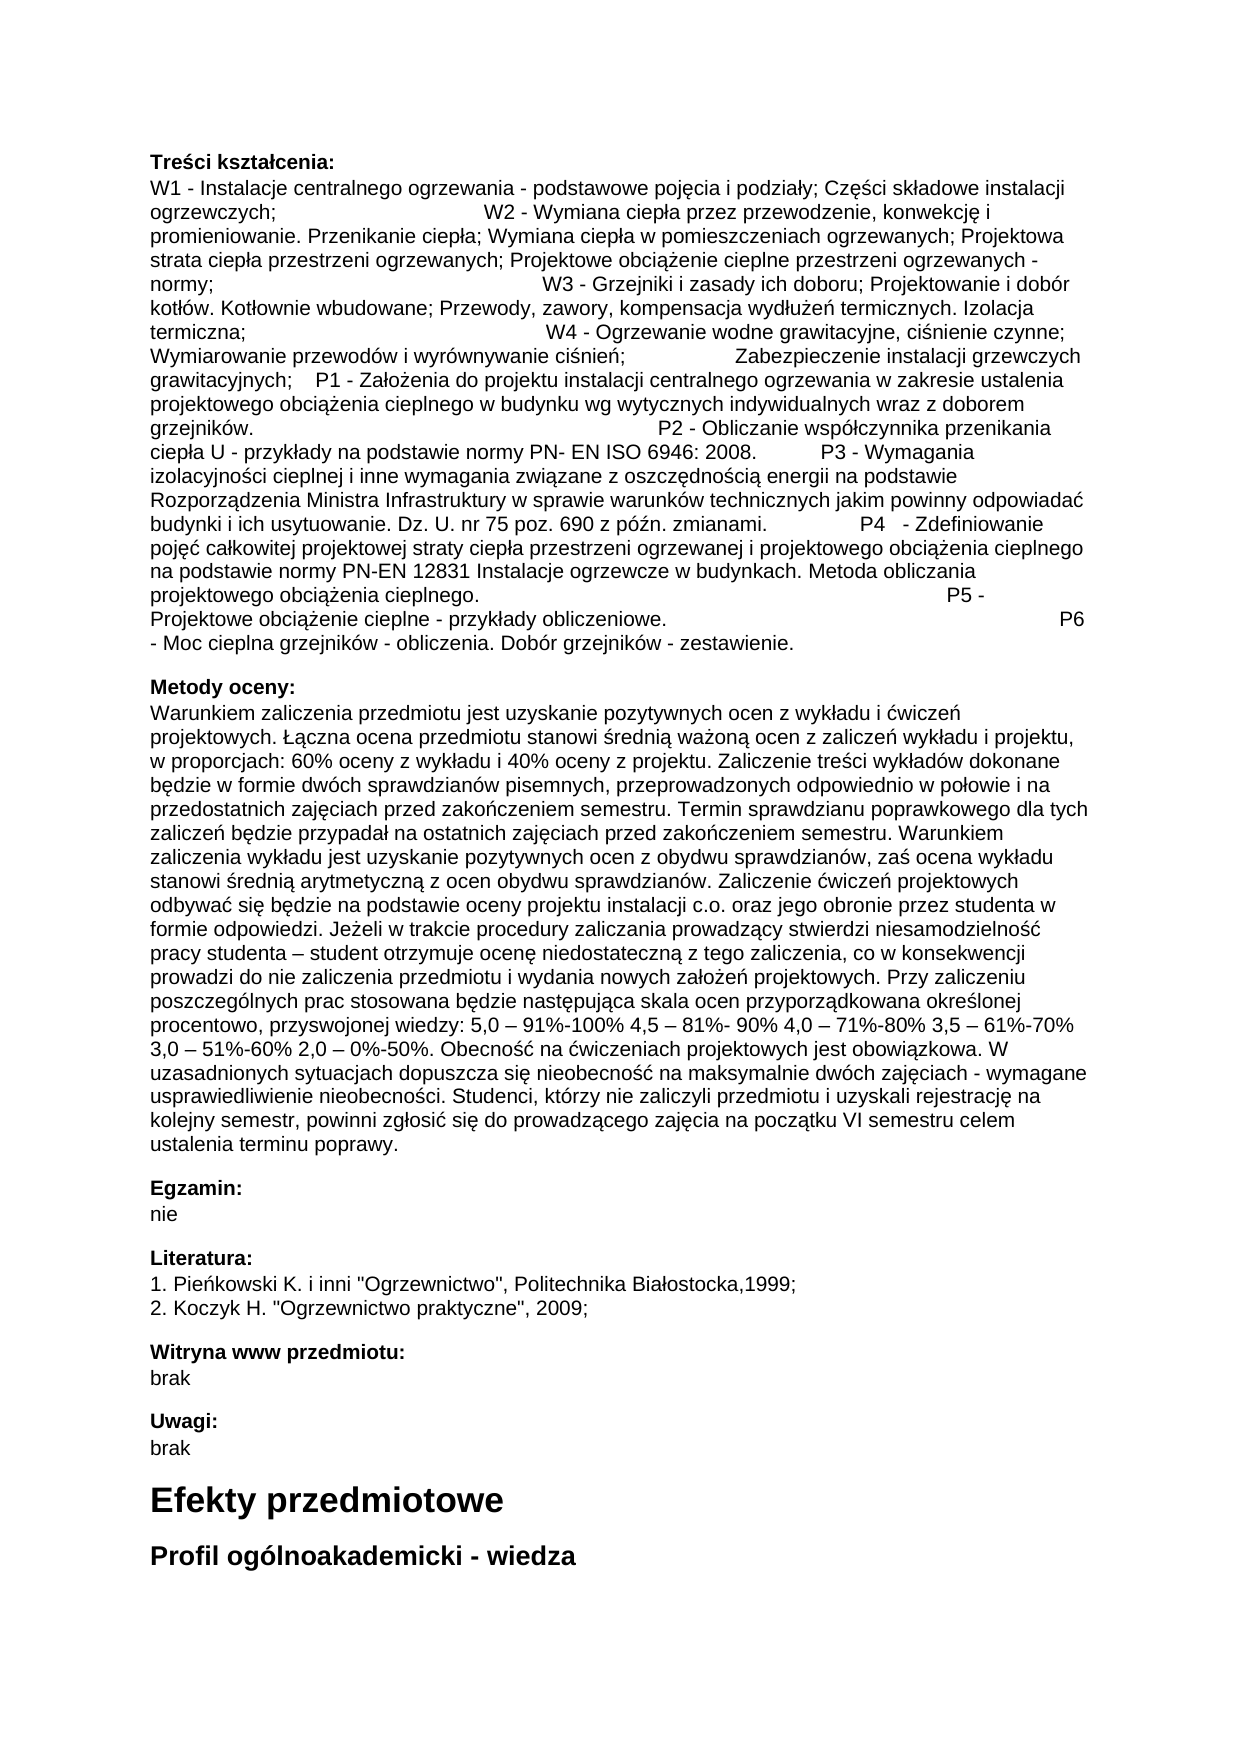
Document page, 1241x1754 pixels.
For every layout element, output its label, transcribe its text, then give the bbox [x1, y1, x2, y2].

subtitle Profil ogólnoakademicki - wiedza [150, 1540, 1090, 1571]
text Metody oceny: [150, 675, 1090, 699]
text Literatura: [150, 1246, 1090, 1270]
text W1 - Instalacje centralnego ogrzewania - podstawowe pojęcia i podziały; Części składowe instalacji ogrzewczych; W2 - Wymiana ciepła przez przewodzenie, konwekcję i promieniowanie. Przenikanie ciepła; Wymiana ciepła w pomieszczeniach ogrzewanych; Projektowa strata ciepła przestrzeni ogrzewanych; Projektowe obciążenie cieplne przestrzeni ogrzewanych - normy; W3 - Grzejniki i zasady ich doboru; Projektowanie i dobór kotłów. Kotłownie wbudowane; Przewody, zawory, kompensacja wydłużeń termicznych. Izolacja termiczna; W4 - Ogrzewanie wodne grawitacyjne, ciśnienie czynne; Wymiarowanie przewodów i wyrównywanie ciśnień; Zabezpieczenie instalacji grzewczych grawitacyjnych; P1 - Założenia do projektu instalacji centralnego ogrzewania w zakresie ustalenia projektowego obciążenia cieplnego w budynku wg wytycznych indywidualnych wraz z doborem grzejników. P2 - Obliczanie współczynnika przenikania ciepła U - przykłady na podstawie normy PN- EN ISO 6946: 2008. P3 - Wymagania izolacyjności cieplnej i inne wymagania związane z oszczędnością energii na podstawie Rozporządzenia Ministra Infrastruktury w sprawie warunków technicznych jakim powinny odpowiadać budynki i ich usytuowanie. Dz. U. nr 75 poz. 690 z późn. zmianami. P4 - Zdefiniowanie pojęć całkowitej projektowej straty ciepła przestrzeni ogrzewanej i projektowego obciążenia cieplnego na podstawie normy PN-EN 12831 Instalacje ogrzewcze w budynkach. Metoda obliczania projektowego obciążenia cieplnego. P5 - Projektowe obciążenie cieplne - przykłady obliczeniowe. P6 - Moc cieplna grzejników - obliczenia. Dobór grzejników - zestawienie. [150, 176, 1090, 655]
text Witryna www przedmiotu: [150, 1339, 1090, 1363]
text brak [150, 1366, 1090, 1389]
text nie [150, 1202, 1090, 1226]
subtitle Efekty przedmiotowe [150, 1479, 1090, 1520]
text brak [150, 1435, 1090, 1459]
text Uwagi: [150, 1409, 1090, 1433]
text Treści kształcenia: [150, 150, 1090, 174]
text 1. Pieńkowski K. i inni "Ogrzewnictwo", Politechnika Białostocka,1999; 2. Koczyk H. "Ogrzewnictwo praktyczne", 2009; [150, 1272, 1090, 1320]
text Warunkiem zaliczenia przedmiotu jest uzyskanie pozytywnych ocen z wykładu i ćwiczeń projektowych. Łączna ocena przedmiotu stanowi średnią ważoną ocen z zaliczeń wykładu i projektu, w proporcjach: 60% oceny z wykładu i 40% oceny z projektu. Zaliczenie treści wykładów dokonane będzie w formie dwóch sprawdzianów pisemnych, przeprowadzonych odpowiednio w połowie i na przedostatnich zajęciach przed zakończeniem semestru. Termin sprawdzianu poprawkowego dla tych zaliczeń będzie przypadał na ostatnich zajęciach przed zakończeniem semestru. Warunkiem zaliczenia wykładu jest uzyskanie pozytywnych ocen z obydwu sprawdzianów, zaś ocena wykładu stanowi średnią arytmetyczną z ocen obydwu sprawdzianów. Zaliczenie ćwiczeń projektowych odbywać się będzie na podstawie oceny projektu instalacji c.o. oraz jego obronie przez studenta w formie odpowiedzi. Jeżeli w trakcie procedury zaliczania prowadzący stwierdzi niesamodzielność pracy studenta – student otrzymuje ocenę niedostateczną z tego zaliczenia, co w konsekwencji prowadzi do nie zaliczenia przedmiotu i wydania nowych założeń projektowych. Przy zaliczeniu poszczególnych prac stosowana będzie następująca skala ocen przyporządkowana określonej procentowo, przyswojonej wiedzy: 5,0 – 91%-100% 4,5 – 81%- 90% 4,0 – 71%-80% 3,5 – 61%-70% 3,0 – 51%-60% 2,0 – 0%-50%. Obecność na ćwiczeniach projektowych jest obowiązkowa. W uzasadnionych sytuacjach dopuszcza się nieobecność na maksymalnie dwóch zajęciach - wymagane usprawiedliwienie nieobecności. Studenci, którzy nie zaliczyli przedmiotu i uzyskali rejestrację na kolejny semestr, powinni zgłosić się do prowadzącego zajęcia na początku VI semestru celem ustalenia terminu poprawy. [150, 701, 1090, 1156]
text Egzamin: [150, 1176, 1090, 1200]
